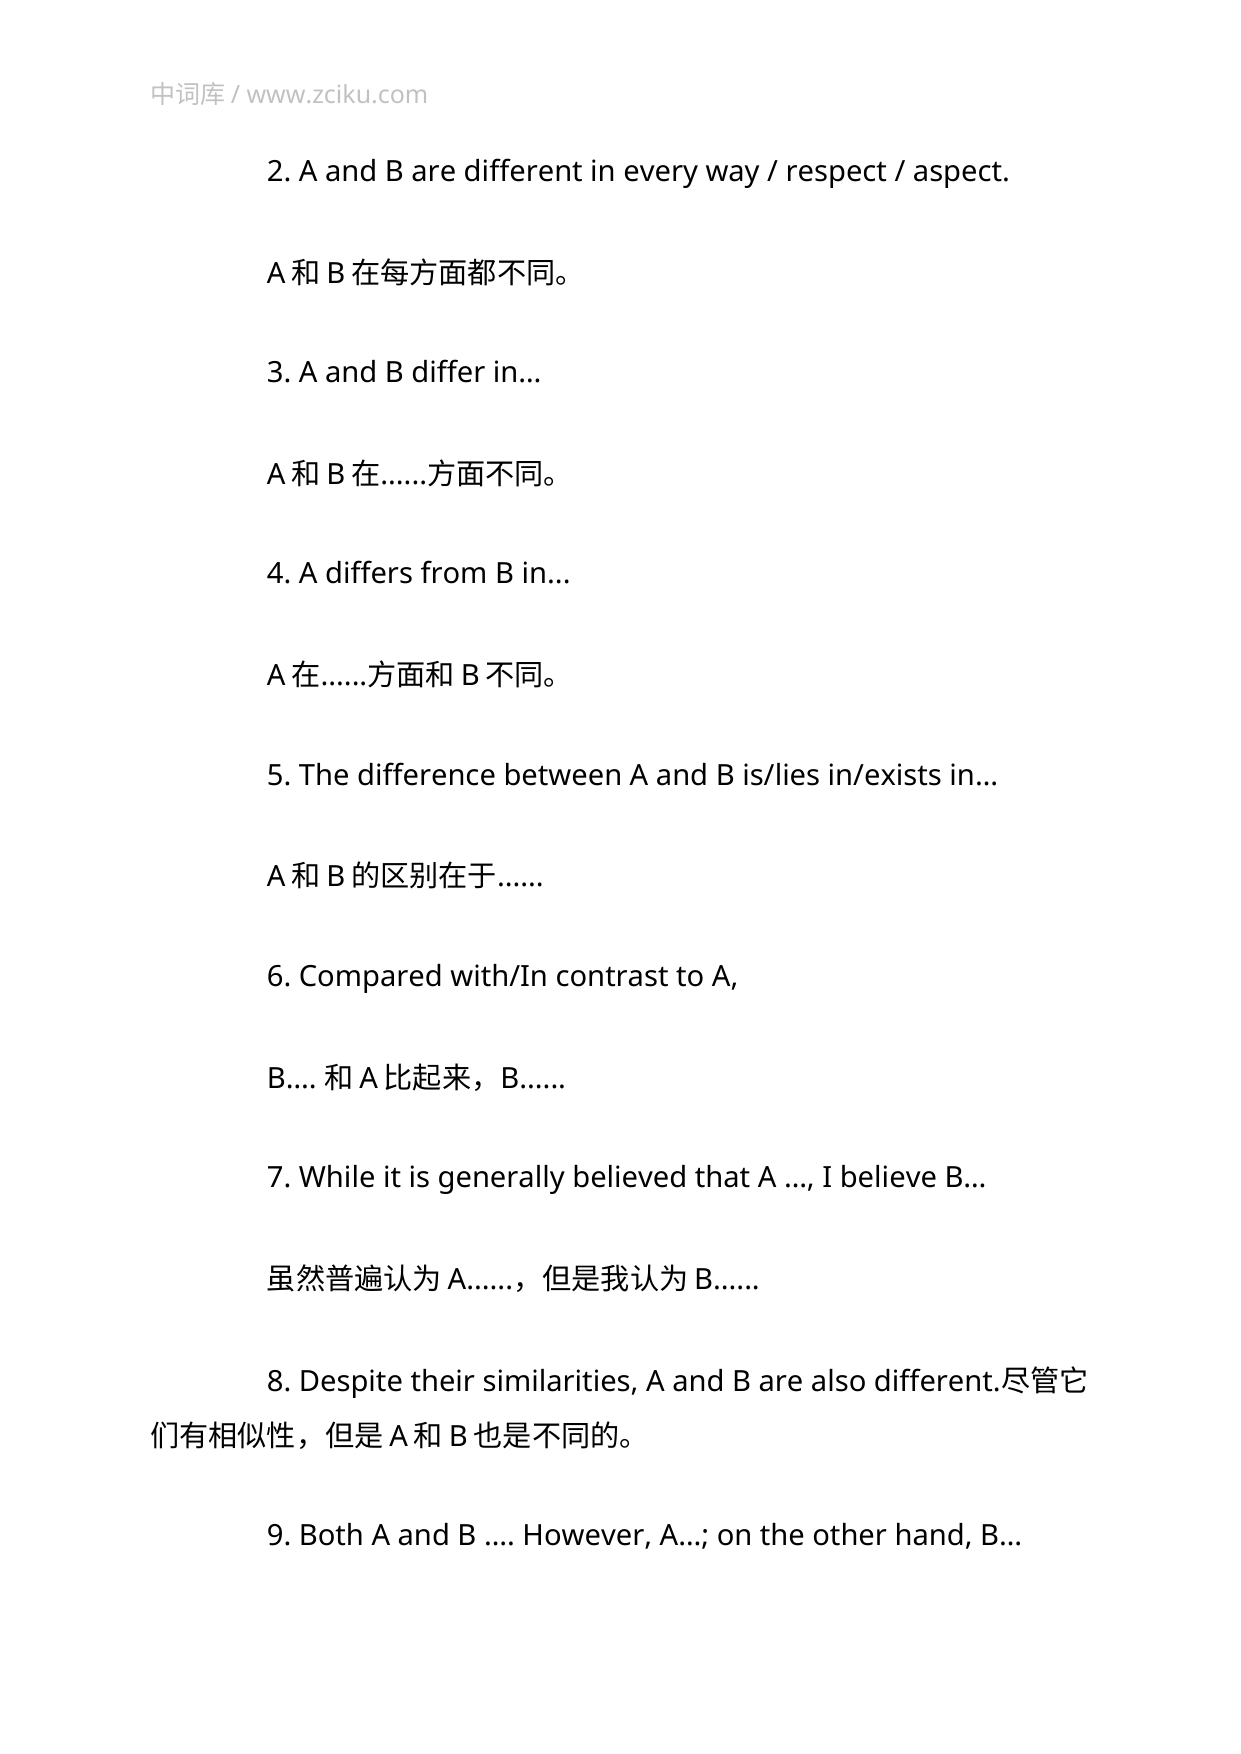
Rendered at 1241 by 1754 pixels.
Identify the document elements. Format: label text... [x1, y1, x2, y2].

text 虽然普遍认为A......，但是我认为B...... [150, 1256, 1090, 1298]
text A在......方面和B不同。 [150, 652, 1090, 694]
text A和B在每方面都不同。 [150, 249, 1090, 292]
text 3. A and B differ in… [150, 351, 1090, 391]
text B…. 和A比起来，B...... [150, 1054, 1090, 1097]
text 2. A and B are different in every way / respect / aspect. [150, 150, 1090, 190]
text 4. A differs from B in... [150, 552, 1090, 592]
text 9. Both A and B …. However, A…; on the other hand, B… [150, 1514, 1090, 1554]
text 6. Compared with/In contrast to A, [150, 955, 1090, 995]
text 5. The difference between A and B is/lies in/exists in… [150, 754, 1090, 793]
text 8. Despite their similarities, A and B are also different.尽管它们有相似性，但是A和B也是不同的。 [150, 1357, 1090, 1455]
text A和B在......方面不同。 [150, 451, 1090, 493]
text 7. While it is generally believed that A …, I believe B… [150, 1156, 1090, 1196]
text A和B的区别在于...... [150, 853, 1090, 895]
